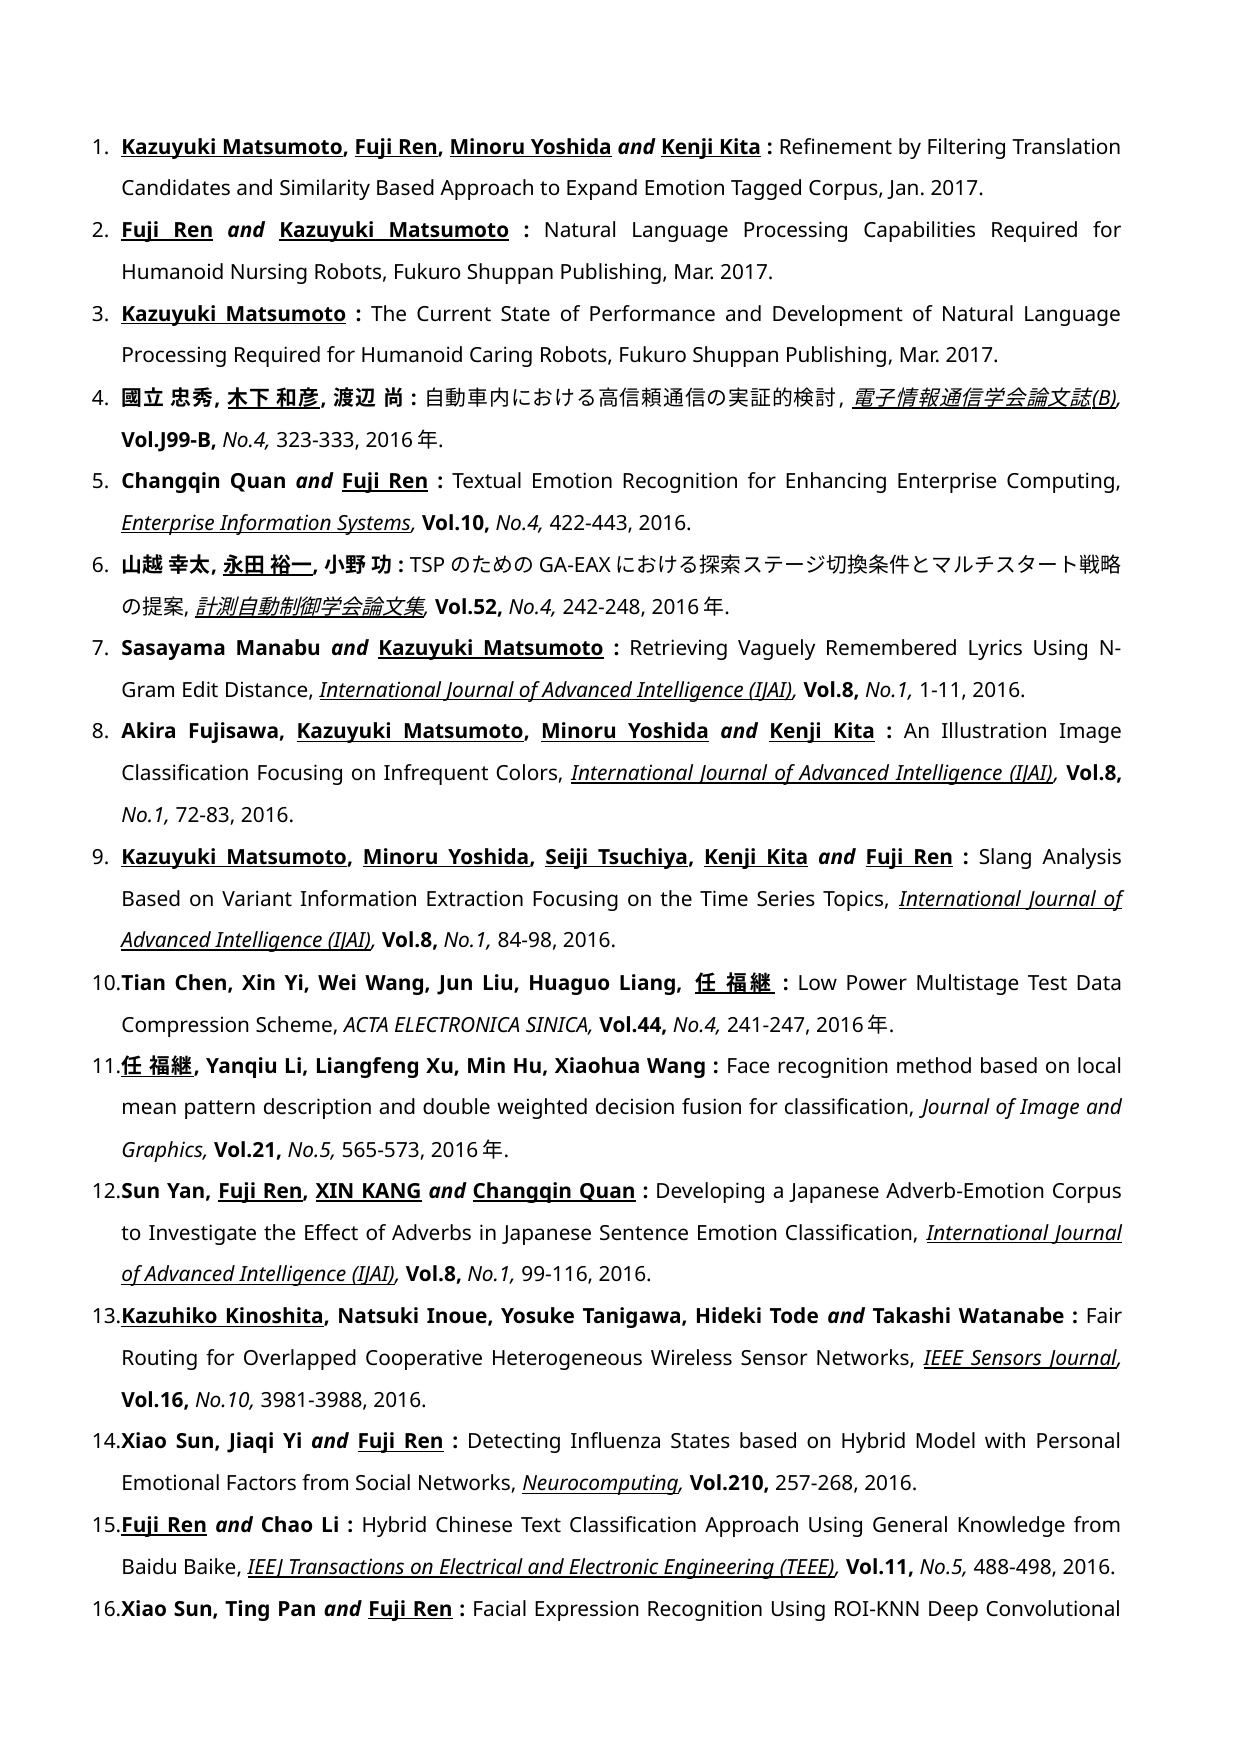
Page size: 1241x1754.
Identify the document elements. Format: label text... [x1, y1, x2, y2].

list Kazuyuki Matsumoto, Minoru Yoshida, Seiji Tsuchiya, Kenji Kita and Fuji Ren : Slang Analysis Based on Variant Information Extraction Focusing on the Time Series Topics, International Journal of Advanced Intelligence (IJAI), Vol.8, No.1, 84-98, 2016. [92, 835, 1122, 961]
list 山越 幸太, 永田 裕一, 小野 功 : TSPのためのGA-EAXにおける探索ステージ切換条件とマルチスタート戦略の提案, 計測自動制御学会論文集, Vol.52, No.4, 242-248, 2016年. [92, 543, 1122, 626]
list Sasayama Manabu and Kazuyuki Matsumoto : Retrieving Vaguely Remembered Lyrics Using N-Gram Edit Distance, International Journal of Advanced Intelligence (IJAI), Vol.8, No.1, 1-11, 2016. [92, 626, 1122, 710]
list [92, 1587, 1122, 1629]
list Tian Chen, Xin Yi, Wei Wang, Jun Liu, Huaguo Liang, 任 福継 : Low Power Multistage Test Data Compression Scheme, ACTA ELECTRONICA SINICA, Vol.44, No.4, 241-247, 2016年. [92, 961, 1122, 1044]
list Kazuyuki Matsumoto : The Current State of Performance and Development of Natural Language Processing Required for Humanoid Caring Robots, Fukuro Shuppan Publishing, Mar. 2017. [92, 292, 1122, 376]
list Fuji Ren and Chao Li : Hybrid Chinese Text Classification Approach Using General Knowledge from Baidu Baike, IEEJ Transactions on Electrical and Electronic Engineering (TEEE), Vol.11, No.5, 488-498, 2016. [92, 1503, 1122, 1587]
list Kazuhiko Kinoshita, Natsuki Inoue, Yosuke Tanigawa, Hideki Tode and Takashi Watanabe : Fair Routing for Overlapped Cooperative Heterogeneous Wireless Sensor Networks, IEEE Sensors Journal, Vol.16, No.10, 3981-3988, 2016. [92, 1295, 1122, 1420]
list Akira Fujisawa, Kazuyuki Matsumoto, Minoru Yoshida and Kenji Kita : An Illustration Image Classification Focusing on Infrequent Colors, International Journal of Advanced Intelligence (IJAI), Vol.8, No.1, 72-83, 2016. [92, 710, 1122, 835]
list 國立 忠秀, 木下 和彦, 渡辺 尚 : 自動車内における高信頼通信の実証的検討, 電子情報通信学会論文誌(B), Vol.J99-B, No.4, 323-333, 2016年. [92, 376, 1122, 459]
list Xiao Sun, Jiaqi Yi and Fuji Ren : Detecting Influenza States based on Hybrid Model with Personal Emotional Factors from Social Networks, Neurocomputing, Vol.210, 257-268, 2016. [92, 1420, 1122, 1503]
list Changqin Quan and Fuji Ren : Textual Emotion Recognition for Enhancing Enterprise Computing, Enterprise Information Systems, Vol.10, No.4, 422-443, 2016. [92, 459, 1122, 543]
list Kazuyuki Matsumoto, Fuji Ren, Minoru Yoshida and Kenji Kita : Refinement by Filtering Translation Candidates and Similarity Based Approach to Expand Emotion Tagged Corpus, Jan. 2017. [92, 125, 1122, 209]
list Fuji Ren and Kazuyuki Matsumoto : Natural Language Processing Capabilities Required for Humanoid Nursing Robots, Fukuro Shuppan Publishing, Mar. 2017. [92, 209, 1122, 292]
list 任 福継, Yanqiu Li, Liangfeng Xu, Min Hu, Xiaohua Wang : Face recognition method based on local mean pattern description and double weighted decision fusion for classification, Journal of Image and Graphics, Vol.21, No.5, 565-573, 2016年. [92, 1044, 1122, 1169]
list Sun Yan, Fuji Ren, XIN KANG and Changqin Quan : Developing a Japanese Adverb-Emotion Corpus to Investigate the Effect of Adverbs in Japanese Sentence Emotion Classification, International Journal of Advanced Intelligence (IJAI), Vol.8, No.1, 99-116, 2016. [92, 1169, 1122, 1295]
